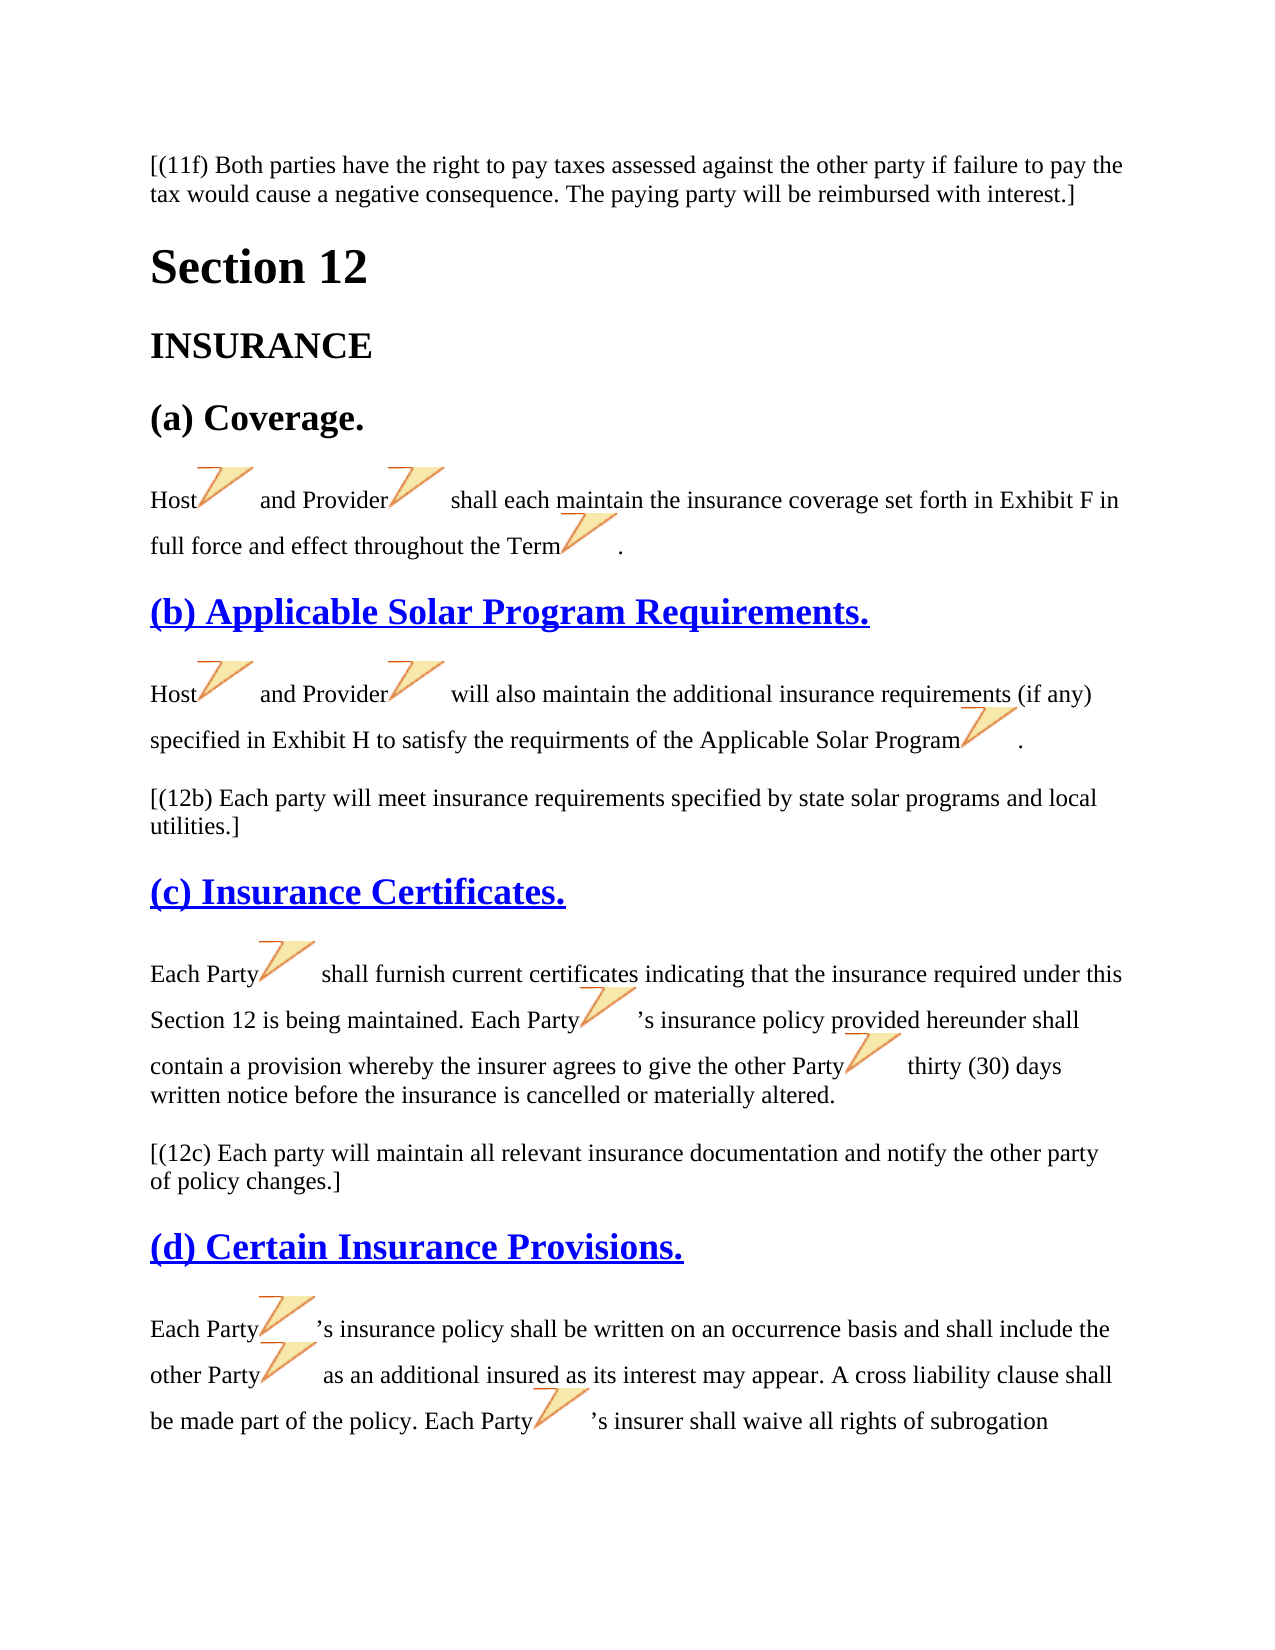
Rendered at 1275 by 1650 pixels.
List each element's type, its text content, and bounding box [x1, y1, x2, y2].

picture [388, 661, 445, 702]
text Each Party shall furnish current certificates indicating that the insurance required under this Section 12 is being maintained. Each Party’s insurance policy provided hereunder shall contain a provision whereby the insurer agrees to give the other Party thirty (30) days written notice before the insurance is cancelled or materially altered. [150, 942, 1125, 1108]
text (a) Coverage. [150, 396, 1125, 439]
picture [533, 1388, 590, 1430]
picture [258, 1296, 316, 1338]
text Host and Provider will also maintain the additional insurance requirements (if any) specified in Exhibit H to satisfy the requirments of the Applicable Solar Program"Applicable Solar Program" means the program indicated on Exhibit H.. [150, 661, 1125, 753]
text INSURANCE [150, 323, 1125, 366]
picture [260, 1342, 317, 1384]
text (c) Insurance Certificates. [150, 869, 1125, 912]
text Section 12 [150, 237, 1125, 294]
text [(11f) Both parties have the right to pay taxes assessed against the other party if failure to pay the tax would cause a negative consequence. The paying party will be reimbursed with interest.] [150, 150, 1125, 207]
picture [961, 707, 1018, 749]
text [150, 1297, 1125, 1435]
picture [388, 467, 445, 509]
picture [197, 661, 254, 702]
picture [258, 941, 316, 983]
picture [845, 1033, 902, 1075]
text [(12b) Each party will meet insurance requirements specified by state solar programs and local utilities.] [150, 783, 1125, 840]
text [(12c) Each party will maintain all relevant insurance documentation and notify the other party of policy changes.] [150, 1138, 1125, 1195]
text (b) Applicable Solar Program Requirements. [150, 589, 1125, 632]
text (d) Certain Insurance Provisions. [150, 1224, 1125, 1267]
picture [561, 513, 618, 555]
picture [197, 467, 254, 509]
picture [579, 987, 637, 1029]
text Host"Host" means [Host], a [_____] [corporation], and all successors and assigns. and Provider shall each maintain the insurance coverage set forth in Exhibit F in full force and effect throughout the Term. [150, 468, 1125, 560]
